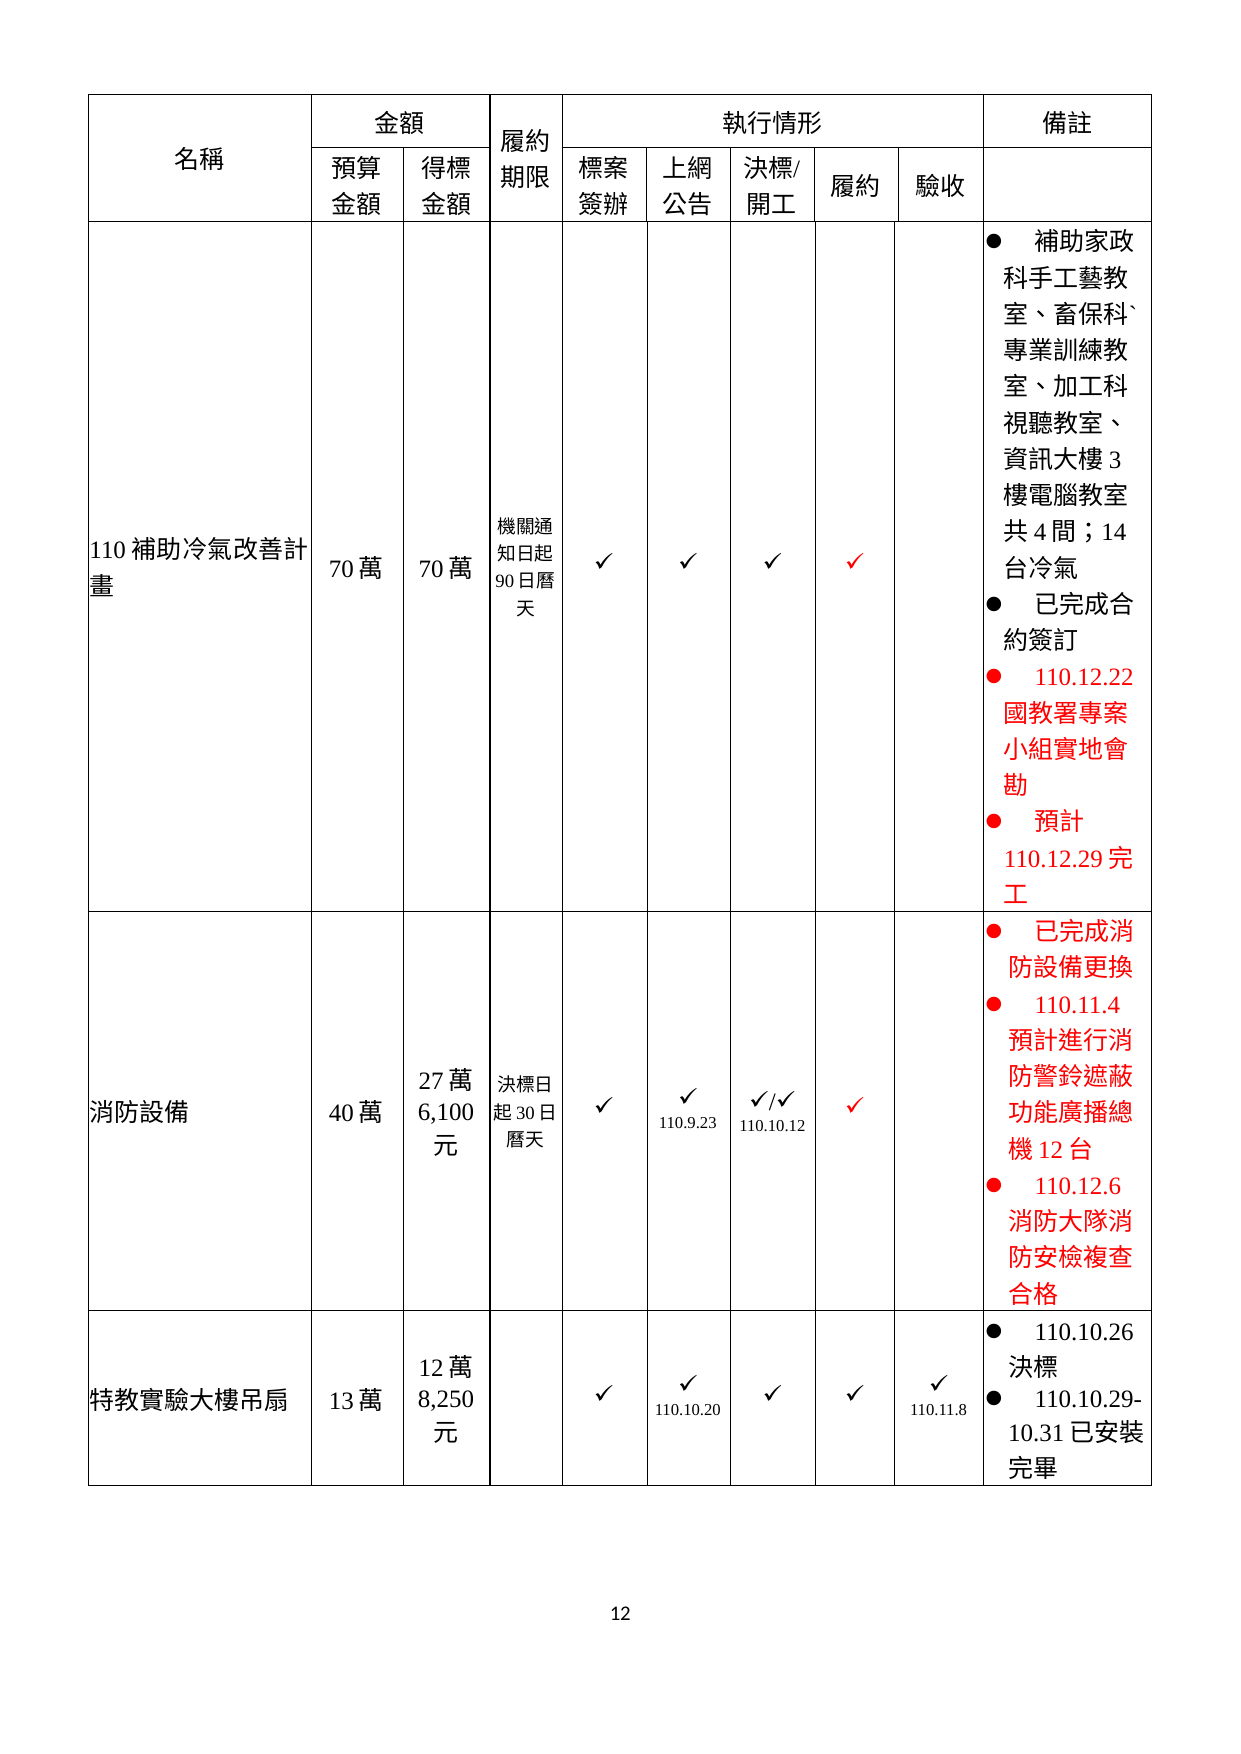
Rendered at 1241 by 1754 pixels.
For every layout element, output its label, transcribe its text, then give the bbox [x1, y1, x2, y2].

table_cell [563, 912, 647, 1310]
table_cell [895, 222, 983, 911]
table_cell [563, 222, 647, 911]
table_header 名稱 [89, 95, 311, 221]
table_cell 標案 簽辦 [563, 148, 646, 221]
table_cell / 110.10.12 [731, 912, 815, 1310]
table_cell 上網 公告 [647, 148, 730, 221]
table_cell 70萬 [312, 222, 403, 911]
table_cell [816, 222, 894, 911]
table_cell [648, 222, 730, 911]
table_header 金額 [312, 95, 489, 147]
table_cell 補助家政科手工藝教室、畜保科`專業訓練教室、加工科視聽教室、資訊大樓3樓電腦教室共4間；14台冷氣 已完成合約簽訂 110.12.22國教署專案小組實地會勘 預計110.12.29完工 [984, 222, 1151, 911]
table_cell 機關通知日起90日曆天 [491, 222, 562, 911]
table_cell 110.10.20 [648, 1311, 730, 1485]
table_cell 消防設備 [89, 912, 311, 1310]
table_cell 驗收 [899, 148, 983, 221]
table_cell 40萬 [312, 912, 403, 1310]
table_cell 決標日起30日曆天 [491, 912, 562, 1310]
table_cell [816, 912, 894, 1310]
table_header 執行情形 [563, 95, 983, 147]
table_header 履約期限 [491, 95, 562, 221]
table_cell [984, 148, 1151, 221]
table_header 備註 [984, 95, 1151, 147]
table_cell [731, 222, 815, 911]
table_cell 預算 金額 [312, 148, 403, 221]
table_cell [563, 1311, 647, 1485]
table_cell 13萬 [312, 1311, 403, 1485]
table_cell 12萬8,250元 [404, 1311, 489, 1485]
table_cell [731, 1311, 815, 1485]
table_cell 27萬6,100元 [404, 912, 489, 1310]
table_cell 已完成消防設備更換 110.11.4預計進行消防警鈴遮蔽功能廣播總機12台 110.12.6消防大隊消防安檢複查合格 [984, 912, 1151, 1310]
table_cell [491, 1311, 562, 1485]
table_cell 110.10.26決標 110.10.29-10.31已安裝完畢 [984, 1311, 1151, 1485]
table_cell 110補助冷氣改善計畫 [89, 222, 311, 911]
table_cell 特教實驗大樓吊扇 [89, 1311, 311, 1485]
table_cell [895, 912, 983, 1310]
table_cell 履約 [815, 148, 898, 221]
table_cell 110.11.8 [895, 1311, 983, 1485]
table_cell 70萬 [404, 222, 489, 911]
table_cell 得標 金額 [404, 148, 489, 221]
table_cell 決標/ 開工 [731, 148, 814, 221]
table_cell [816, 1311, 894, 1485]
table_cell 110.9.23 [648, 912, 730, 1310]
